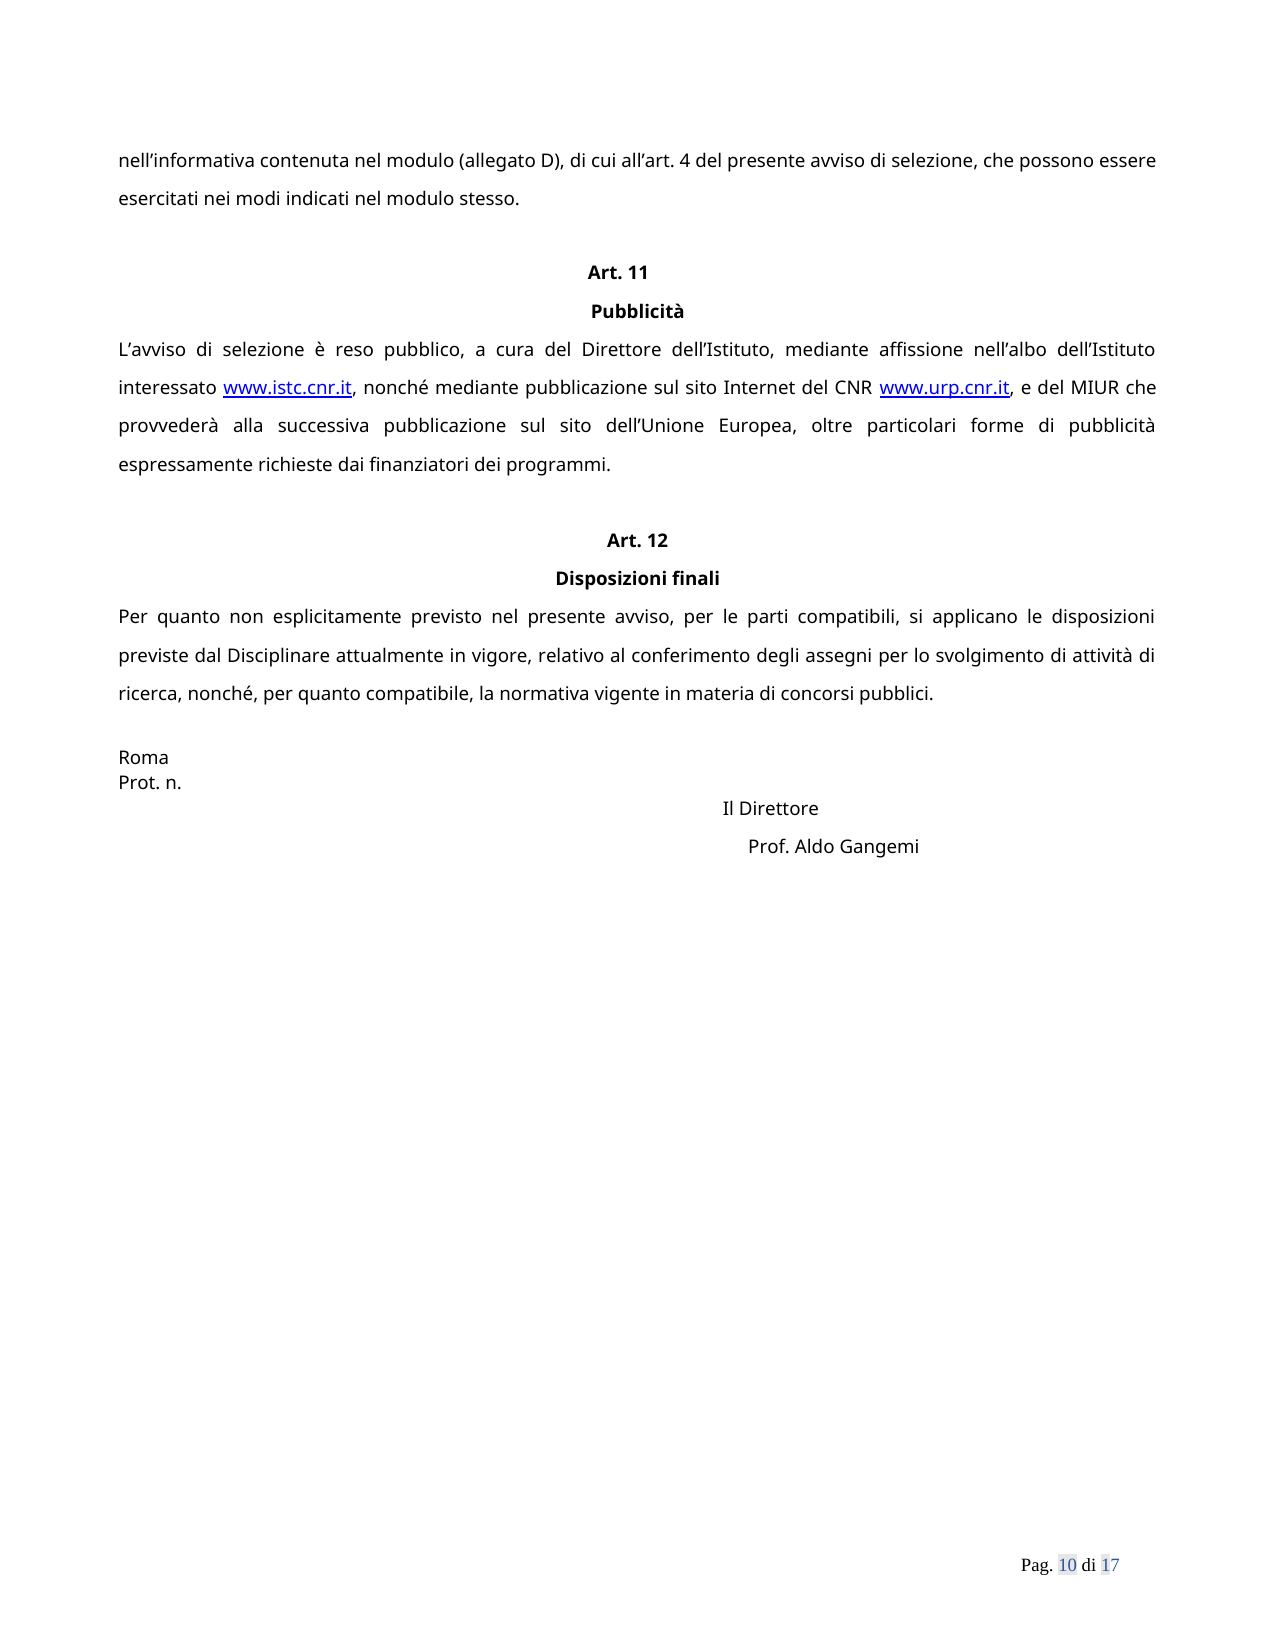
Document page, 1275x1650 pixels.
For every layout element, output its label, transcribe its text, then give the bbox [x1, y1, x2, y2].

text Prof. Aldo Gangemi [118, 833, 1157, 859]
text Il Direttore [118, 795, 1157, 821]
text L’avviso di selezione è reso pubblico, a cura del Direttore dell’Istituto, mediante affissione nell’albo dell’Istituto interessato www.istc.cnr.it, nonché mediante pubblicazione sul sito Internet del CNR www.urp.cnr.it, e del MIUR che provvederà alla successiva pubblicazione sul sito dell’Unione Europea, oltre particolari forme di pubblicità espressamente richieste dai finanziatori dei programmi. [118, 336, 1157, 476]
text Art. 11 [568, 260, 1157, 285]
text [118, 147, 1157, 211]
text Art. 12 [118, 527, 1157, 553]
text Per quanto non esplicitamente previsto nel presente avviso, per le parti compatibili, si applicano le disposizioni previste dal Disciplinare attualmente in vigore, relativo al conferimento degli assegni per lo svolgimento di attività di ricerca, nonché, per quanto compatibile, la normativa vigente in materia di concorsi pubblici. [118, 604, 1157, 706]
text Disposizioni finali [118, 566, 1157, 591]
text Pubblicità [118, 298, 1157, 323]
text Roma [118, 744, 1157, 769]
text Prot. n. [118, 769, 1157, 795]
